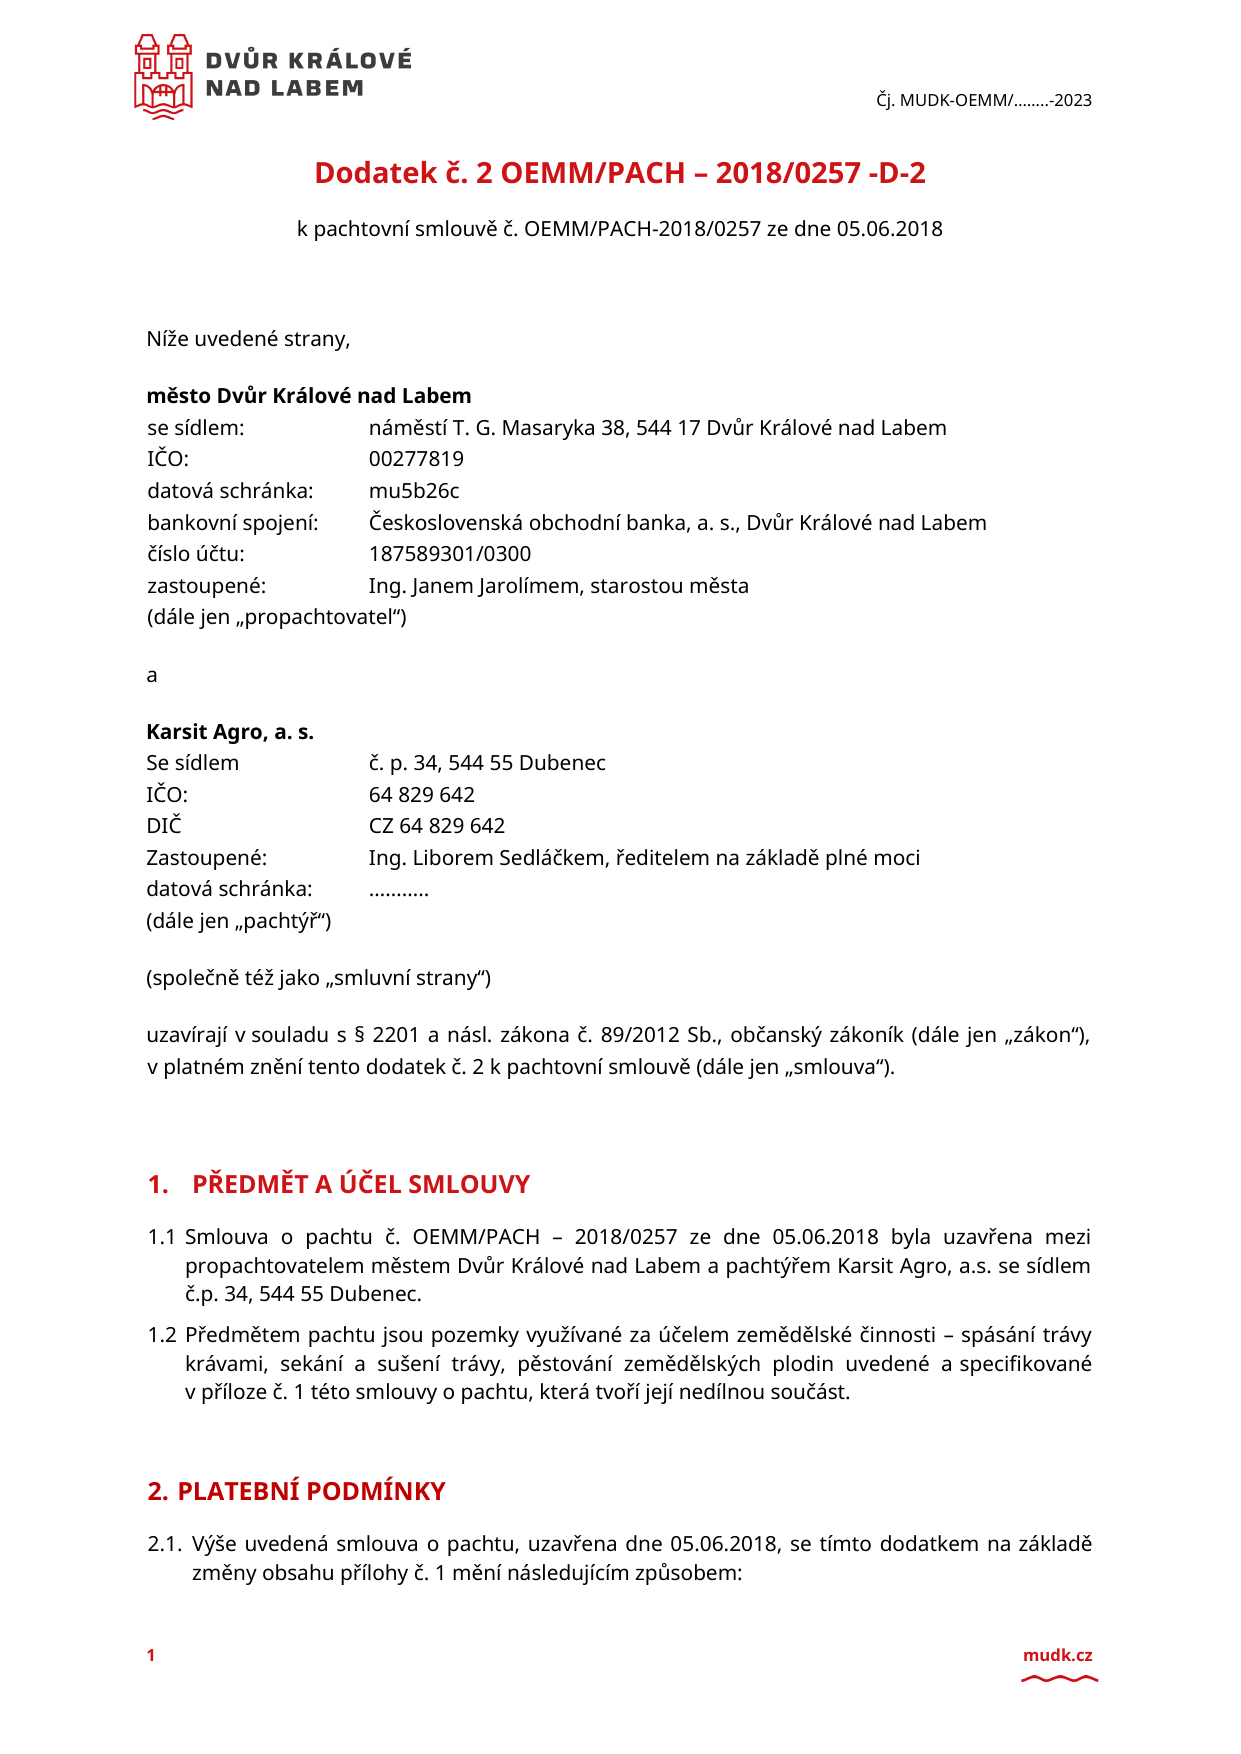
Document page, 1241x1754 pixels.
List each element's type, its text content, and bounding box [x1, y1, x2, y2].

subtitle PLATEBNÍ PODMÍNKY [147, 1474, 1092, 1508]
text uzavírají v souladu s § 2201 a násl. zákona č. 89/2012 Sb., občanský zákoník (dále jen „zákon“), v platném znění tento dodatek č. 2 k pachtovní smlouvě (dále jen „smlouva“). [146, 1021, 1092, 1081]
text (společně též jako „smluvní strany“) [146, 963, 1092, 992]
text Níže uvedené strany, [146, 324, 1092, 353]
subtitle Dodatek č. 2 OEMM/PACH – 2018/0257 -D-2 [147, 152, 1092, 192]
text Karsit Agro, a. s. [146, 717, 1092, 745]
text město Dvůr Králové nad Labem se sídlem: náměstí T. G. Masaryka 38, 544 17 Dvůr Králové nad Labem IČO: 00277819 datová schránka: mu5b26c bankovní spojení: Československá obchodní banka, a. s., Dvůr Králové nad Labem číslo účtu: 187589301/0300 zastoupené: Ing. Janem Jarolímem, starostou města (dále jen „propachtovatel“) [146, 381, 1092, 631]
list Smlouva o pachtu č. OEMM/PACH – 2018/0257 ze dne 05.06.2018 byla uzavřena mezi propachtovatelem městem Dvůr Králové nad Labem a pachtýřem Karsit Agro, a.s. se sídlem č.p. 34, 544 55 Dubenec. [147, 1222, 1092, 1308]
subtitle PŘEDMĚT A ÚČEL SMLOUVY [147, 1167, 1092, 1201]
picture [134, 34, 411, 120]
title k pachtovní smlouvě č. OEMM/PACH-2018/0257 ze dne 05.06.2018 [147, 214, 1092, 242]
text Zastoupené: Ing. Liborem Sedláčkem, ředitelem na základě plné moci datová schránka: ……….. (dále jen „pachtýř“) [146, 843, 1092, 934]
text a [146, 660, 1092, 688]
list Předmětem pachtu jsou pozemky využívané za účelem zemědělské činnosti – spásání trávy krávami, sekání a sušení trávy, pěstování zemědělských plodin uvedené a specifikované v příloze č. 1 této smlouvy o pachtu, která tvoří její nedílnou součást. [147, 1320, 1092, 1406]
text Se sídlem č. p. 34, 544 55 Dubenec [146, 748, 1092, 777]
list Výše uvedená smlouva o pachtu, uzavřena dne 05.06.2018, se tímto dodatkem na základě změny obsahu přílohy č. 1 mění následujícím způsobem: [147, 1529, 1092, 1586]
picture [1021, 1675, 1099, 1682]
text IČO: 64 829 642 [146, 780, 1092, 808]
text DIČ CZ 64 829 642 [146, 811, 1092, 840]
